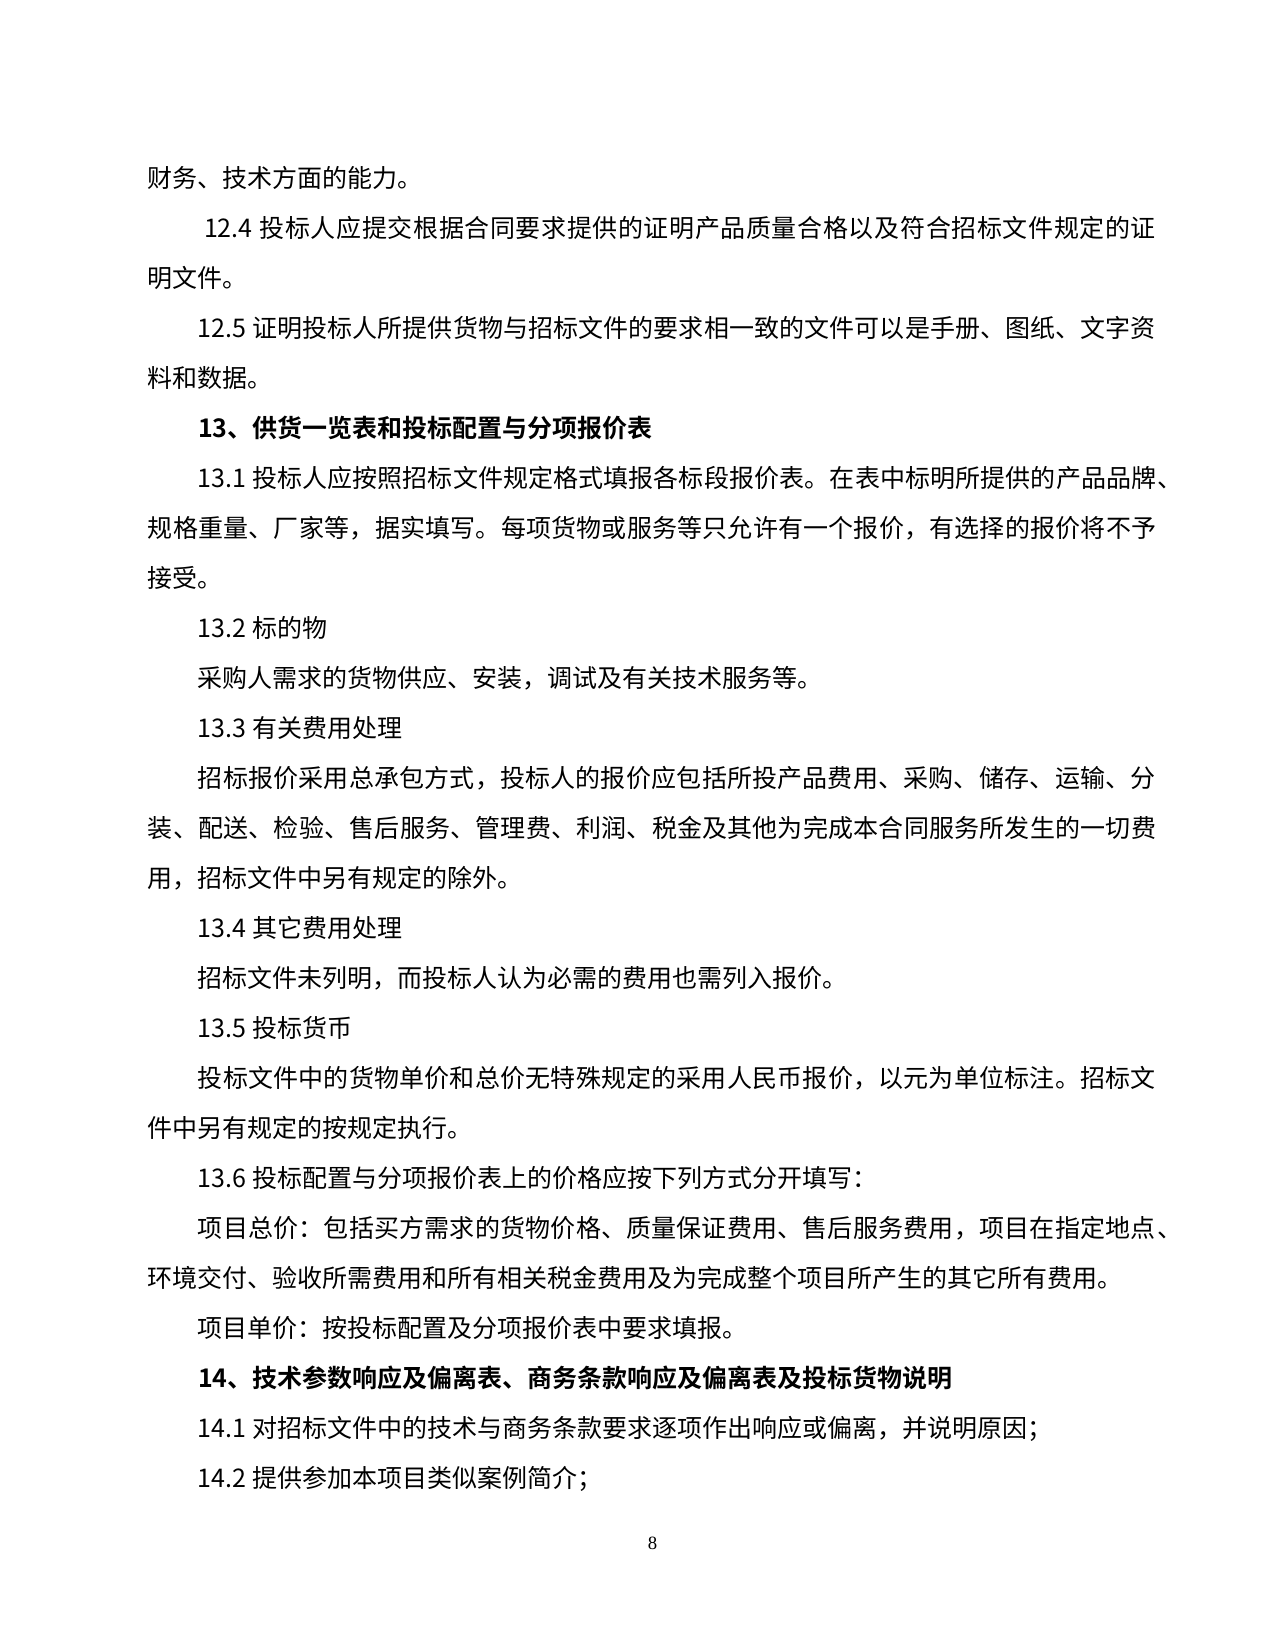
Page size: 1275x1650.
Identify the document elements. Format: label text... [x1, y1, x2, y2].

text 13.1 投标人应按照招标文件规定格式填报各标段报价表。在表中标明所提供的产品品牌、规格重量、厂家等，据实填写。每项货物或服务等只允许有一个报价，有选择的报价将不予接受。 [148, 448, 1157, 598]
text 13.4 其它费用处理 [148, 898, 1157, 948]
text 12.5 证明投标人所提供货物与招标文件的要求相一致的文件可以是手册、图纸、文字资料和数据。 [148, 298, 1157, 398]
text 13、供货一览表和投标配置与分项报价表 [148, 398, 1157, 448]
text 13.6 投标配置与分项报价表上的价格应按下列方式分开填写： [148, 1148, 1157, 1198]
text 项目总价：包括买方需求的货物价格、质量保证费用、售后服务费用，项目在指定地点、环境交付、验收所需费用和所有相关税金费用及为完成整个项目所产生的其它所有费用。 [148, 1198, 1157, 1298]
text 14、技术参数响应及偏离表、商务条款响应及偏离表及投标货物说明 [148, 1348, 1157, 1398]
text 14.2 提供参加本项目类似案例简介； [148, 1448, 1157, 1498]
text 投标文件中的货物单价和总价无特殊规定的采用人民币报价，以元为单位标注。招标文件中另有规定的按规定执行。 [148, 1048, 1157, 1148]
text 招标报价采用总承包方式，投标人的报价应包括所投产品费用、采购、储存、运输、分装、配送、检验、售后服务、管理费、利润、税金及其他为完成本合同服务所发生的一切费用，招标文件中另有规定的除外。 [148, 748, 1157, 898]
text 13.2 标的物 [148, 598, 1157, 648]
text 12.4 投标人应提交根据合同要求提供的证明产品质量合格以及符合招标文件规定的证明文件。 [148, 198, 1157, 298]
text 采购人需求的货物供应、安装，调试及有关技术服务等。 [148, 648, 1157, 698]
text 招标文件未列明，而投标人认为必需的费用也需列入报价。 [148, 948, 1157, 998]
text 13.3 有关费用处理 [148, 698, 1157, 748]
text 项目单价：按投标配置及分项报价表中要求填报。 [148, 1298, 1157, 1348]
text 14.1 对招标文件中的技术与商务条款要求逐项作出响应或偏离，并说明原因； [148, 1398, 1157, 1448]
text 13.5 投标货币 [148, 998, 1157, 1048]
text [148, 148, 1157, 198]
